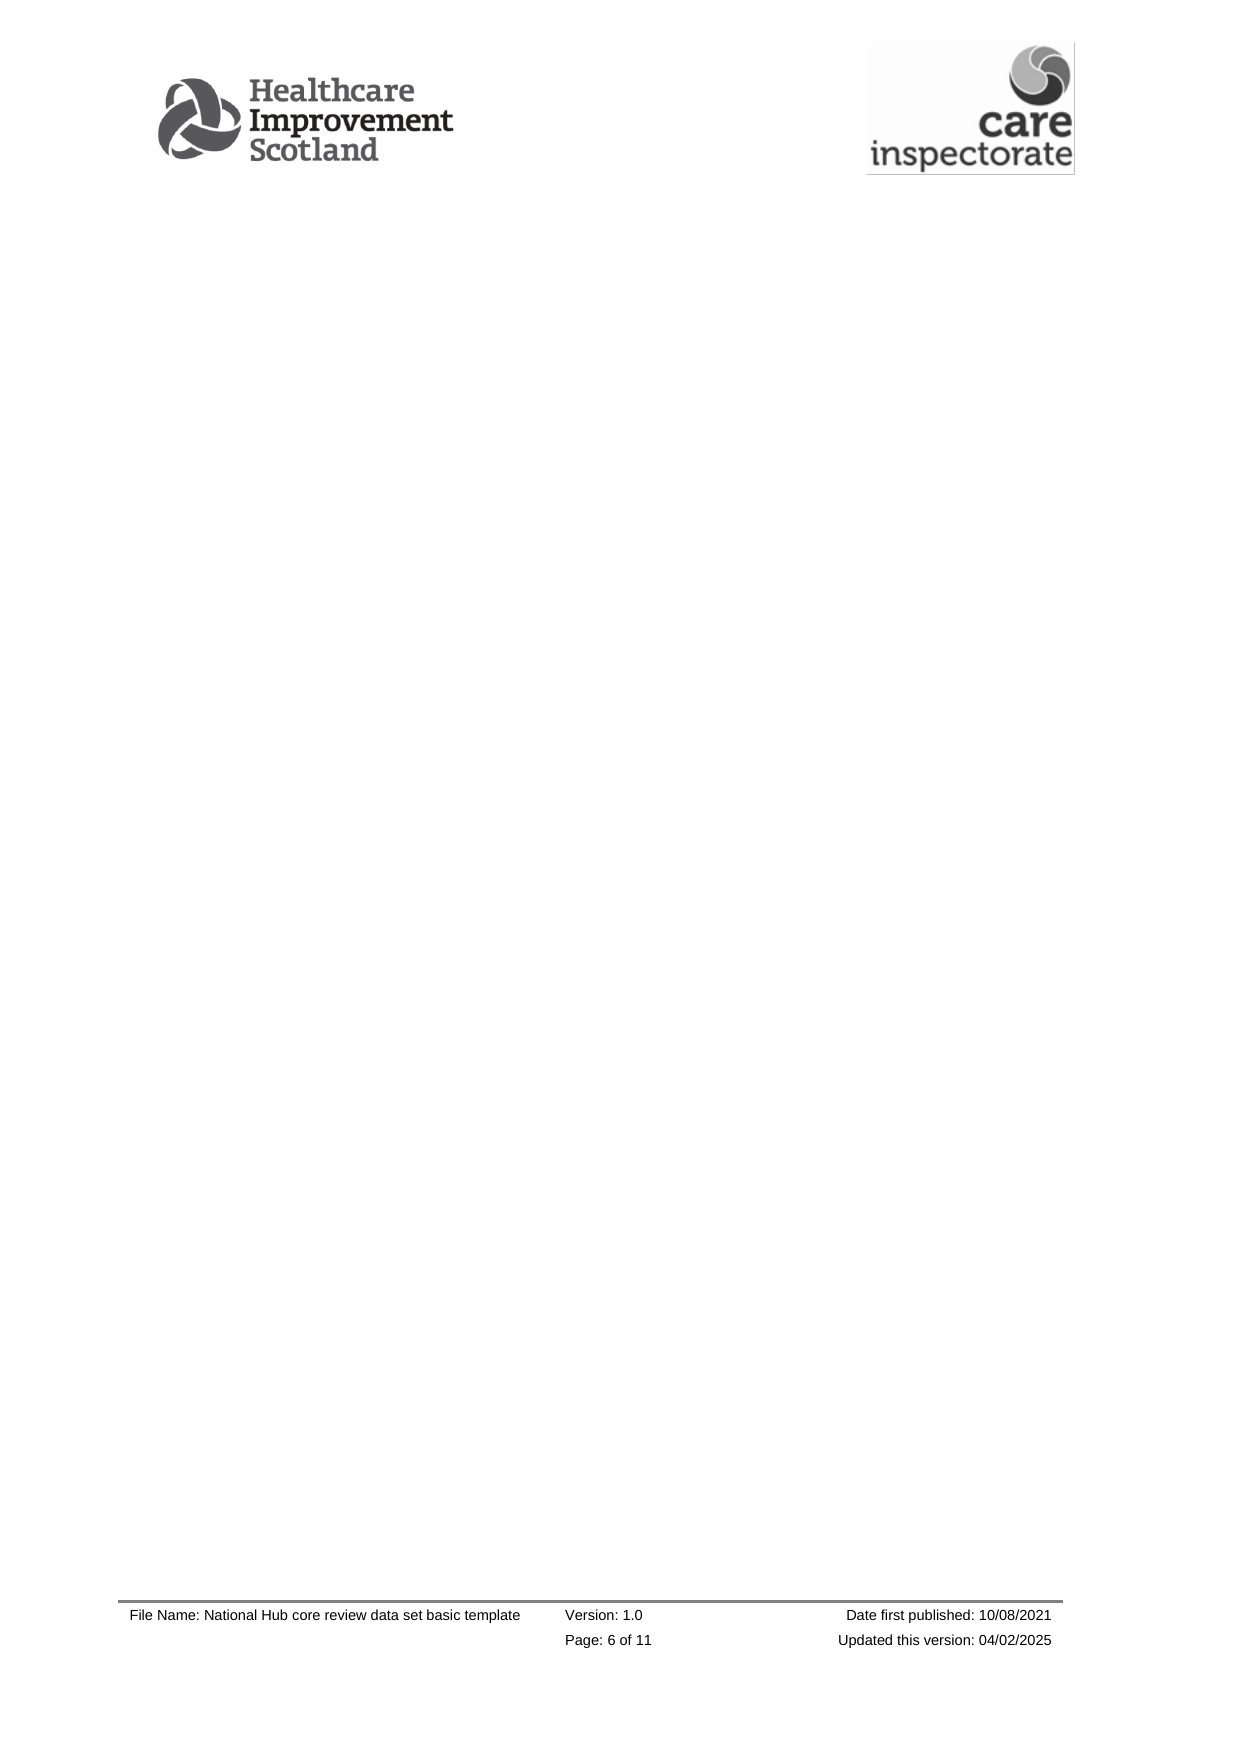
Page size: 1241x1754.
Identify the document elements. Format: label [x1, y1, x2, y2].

picture [147, 64, 468, 176]
picture [867, 42, 1076, 176]
